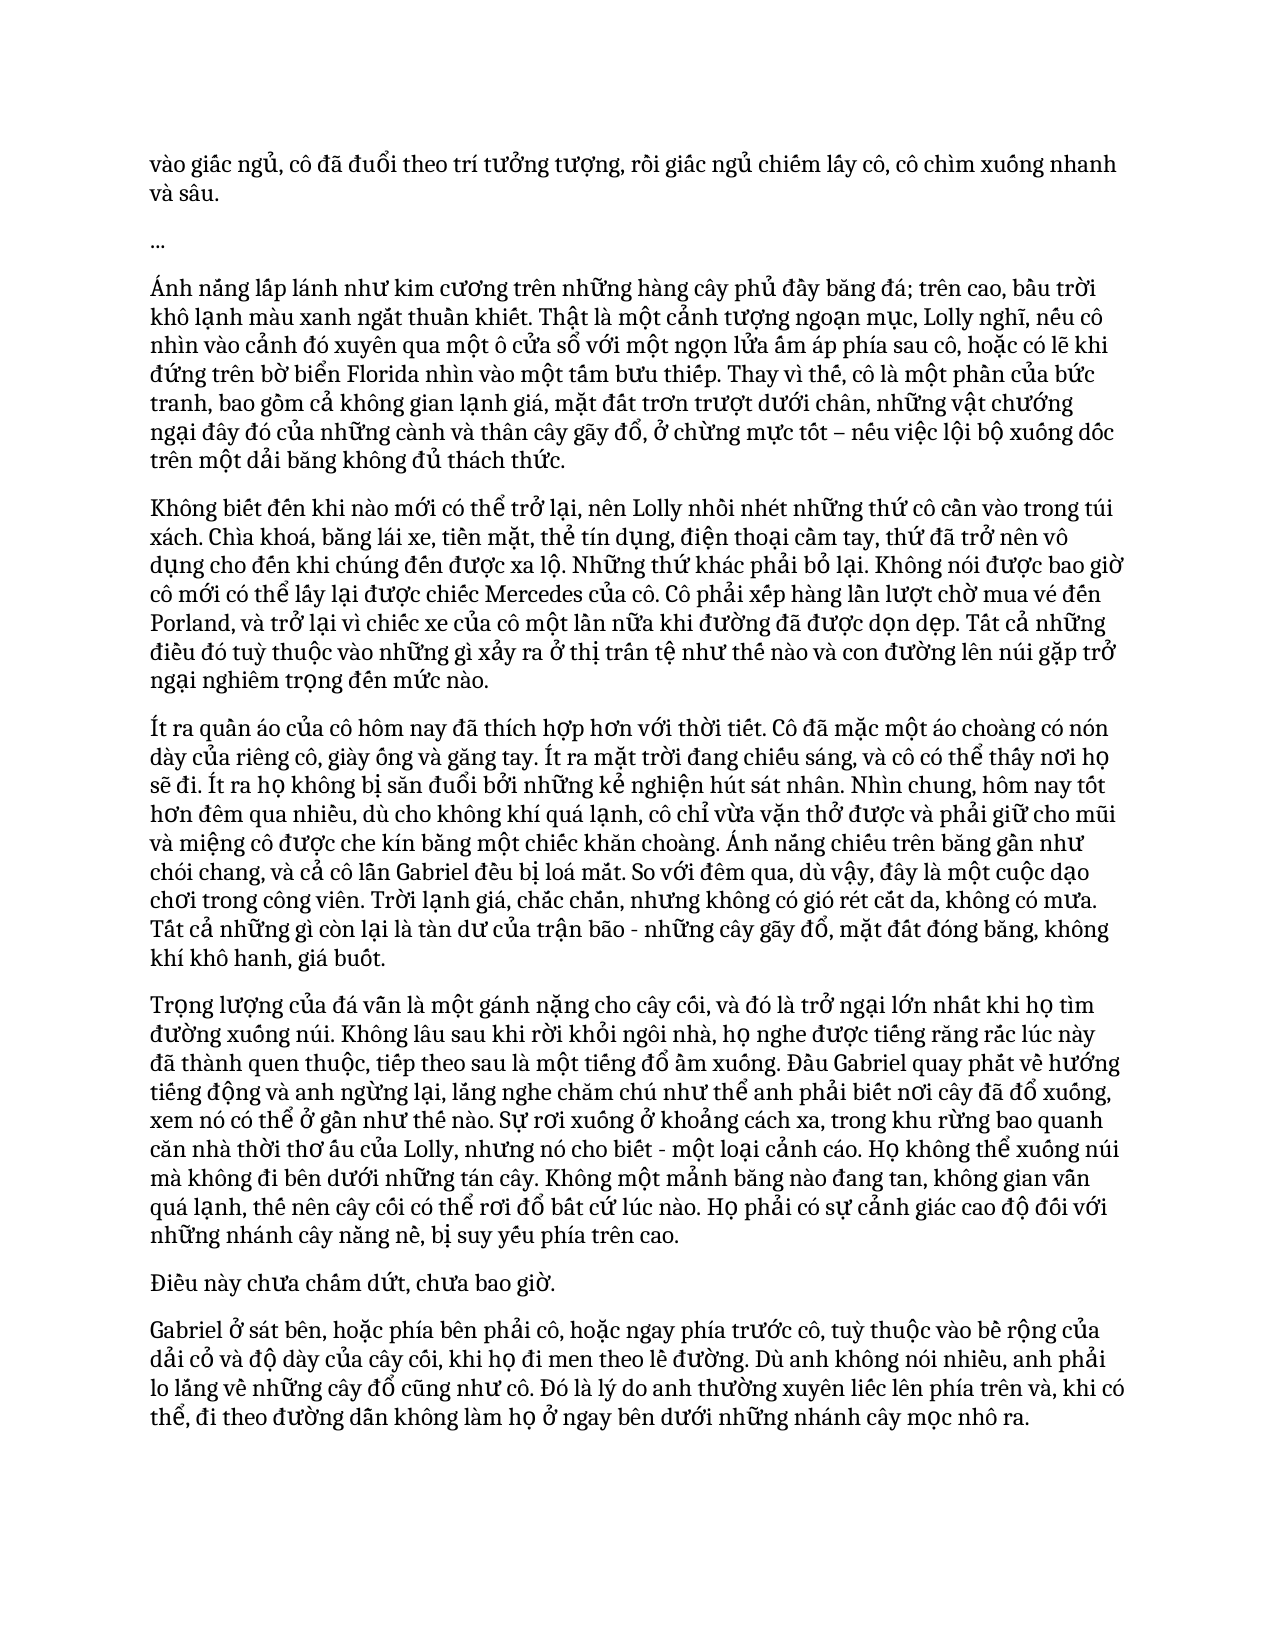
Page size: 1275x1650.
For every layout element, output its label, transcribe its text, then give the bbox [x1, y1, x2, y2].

text Trọng lượng của đá vẫn là một gánh nặng cho cây cối, và đó là trở ngại lớn nhất khi họ tìm đường xuống núi. Không lâu sau khi rời khỏi ngôi nhà, họ nghe được tiếng răng rắc lúc này đã thành quen thuộc, tiếp theo sau là một tiếng đổ ầm xuống. Đầu Gabriel quay phắt về hướng tiếng động và anh ngừng lại, lắng nghe chăm chú như thể anh phải biết nơi cây đã đổ xuống, xem nó có thể ở gần như thế nào. Sự rơi xuống ở khoảng cách xa, trong khu rừng bao quanh căn nhà thời thơ ấu của Lolly, nhưng nó cho biết - một loại cảnh cáo. Họ không thể xuống núi mà không đi bên dưới những tán cây. Không một mảnh băng nào đang tan, không gian vẫn quá lạnh, thế nên cây cối có thể rơi đổ bất cứ lúc nào. Họ phải có sự cảnh giác cao độ đối với những nhánh cây nằng nề, bị suy yếu phía trên cao. [150, 991, 1125, 1250]
text Gabriel ở sát bên, hoặc phía bên phải cô, hoặc ngay phía trước cô, tuỳ thuộc vào bề rộng của dải cỏ và độ dày của cây cối, khi họ đi men theo lề đường. Dù anh không nói nhiều, anh phải lo lắng về những cây đổ cũng như cô. Đó là lý do anh thường xuyên liếc lên phía trên và, khi có thể, đi theo đường dẫn không làm họ ở ngay bên dưới những nhánh cây mọc nhô ra. [150, 1316, 1125, 1431]
text Ánh nắng lấp lánh như kim cương trên những hàng cây phủ đầy băng đá; trên cao, bầu trời khô lạnh màu xanh ngắt thuần khiết. Thật là một cảnh tượng ngoạn mục, Lolly nghĩ, nếu cô nhìn vào cảnh đó xuyên qua một ô cửa sổ với một ngọn lửa ấm áp phía sau cô, hoặc có lẽ khi đứng trên bờ biển Florida nhìn vào một tấm bưu thiếp. Thay vì thế, cô là một phần của bức tranh, bao gồm cả không gian lạnh giá, mặt đất trơn trượt dưới chân, những vật chướng ngại đây đó của những cành và thân cây gãy đổ, ở chừng mực tốt – nếu việc lội bộ xuống dốc trên một dải băng không đủ thách thức. [150, 274, 1125, 475]
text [150, 150, 1125, 207]
text ... [150, 226, 1125, 255]
text Không biết đến khi nào mới có thể trở lại, nên Lolly nhồi nhét những thứ cô cần vào trong túi xách. Chìa khoá, bằng lái xe, tiền mặt, thẻ tín dụng, điện thoại cầm tay, thứ đã trở nên vô dụng cho đến khi chúng đến được xa lộ. Những thứ khác phải bỏ lại. Không nói được bao giờ cô mới có thể lấy lại được chiếc Mercedes của cô. Cô phải xếp hàng lần lượt chờ mua vé đến Porland, và trở lại vì chiếc xe của cô một lần nữa khi đường đã được dọn dẹp. Tất cả những điều đó tuỳ thuộc vào những gì xảy ra ở thị trấn tệ như thế nào và con đường lên núi gặp trở ngại nghiêm trọng đến mức nào. [150, 494, 1125, 695]
text Điều này chưa chấm dứt, chưa bao giờ. [150, 1269, 1125, 1297]
text Ít ra quần áo của cô hôm nay đã thích hợp hơn với thời tiết. Cô đã mặc một áo choàng có nón dày của riêng cô, giày ống và găng tay. Ít ra mặt trời đang chiếu sáng, và cô có thể thấy nơi họ sẽ đi. Ít ra họ không bị săn đuổi bởi những kẻ nghiện hút sát nhân. Nhìn chung, hôm nay tốt hơn đêm qua nhiều, dù cho không khí quá lạnh, cô chỉ vừa vặn thở được và phải giữ cho mũi và miệng cô được che kín bằng một chiếc khăn choàng. Ánh nắng chiếu trên băng gần như chói chang, và cả cô lẫn Gabriel đều bị loá mắt. So với đêm qua, dù vậy, đây là một cuộc dạo chơi trong công viên. Trời lạnh giá, chắc chắn, nhưng không có gió rét cắt da, không có mưa. Tất cả những gì còn lại là tàn dư của trận bão - những cây gãy đổ, mặt đất đóng băng, không khí khô hanh, giá buốt. [150, 714, 1125, 972]
